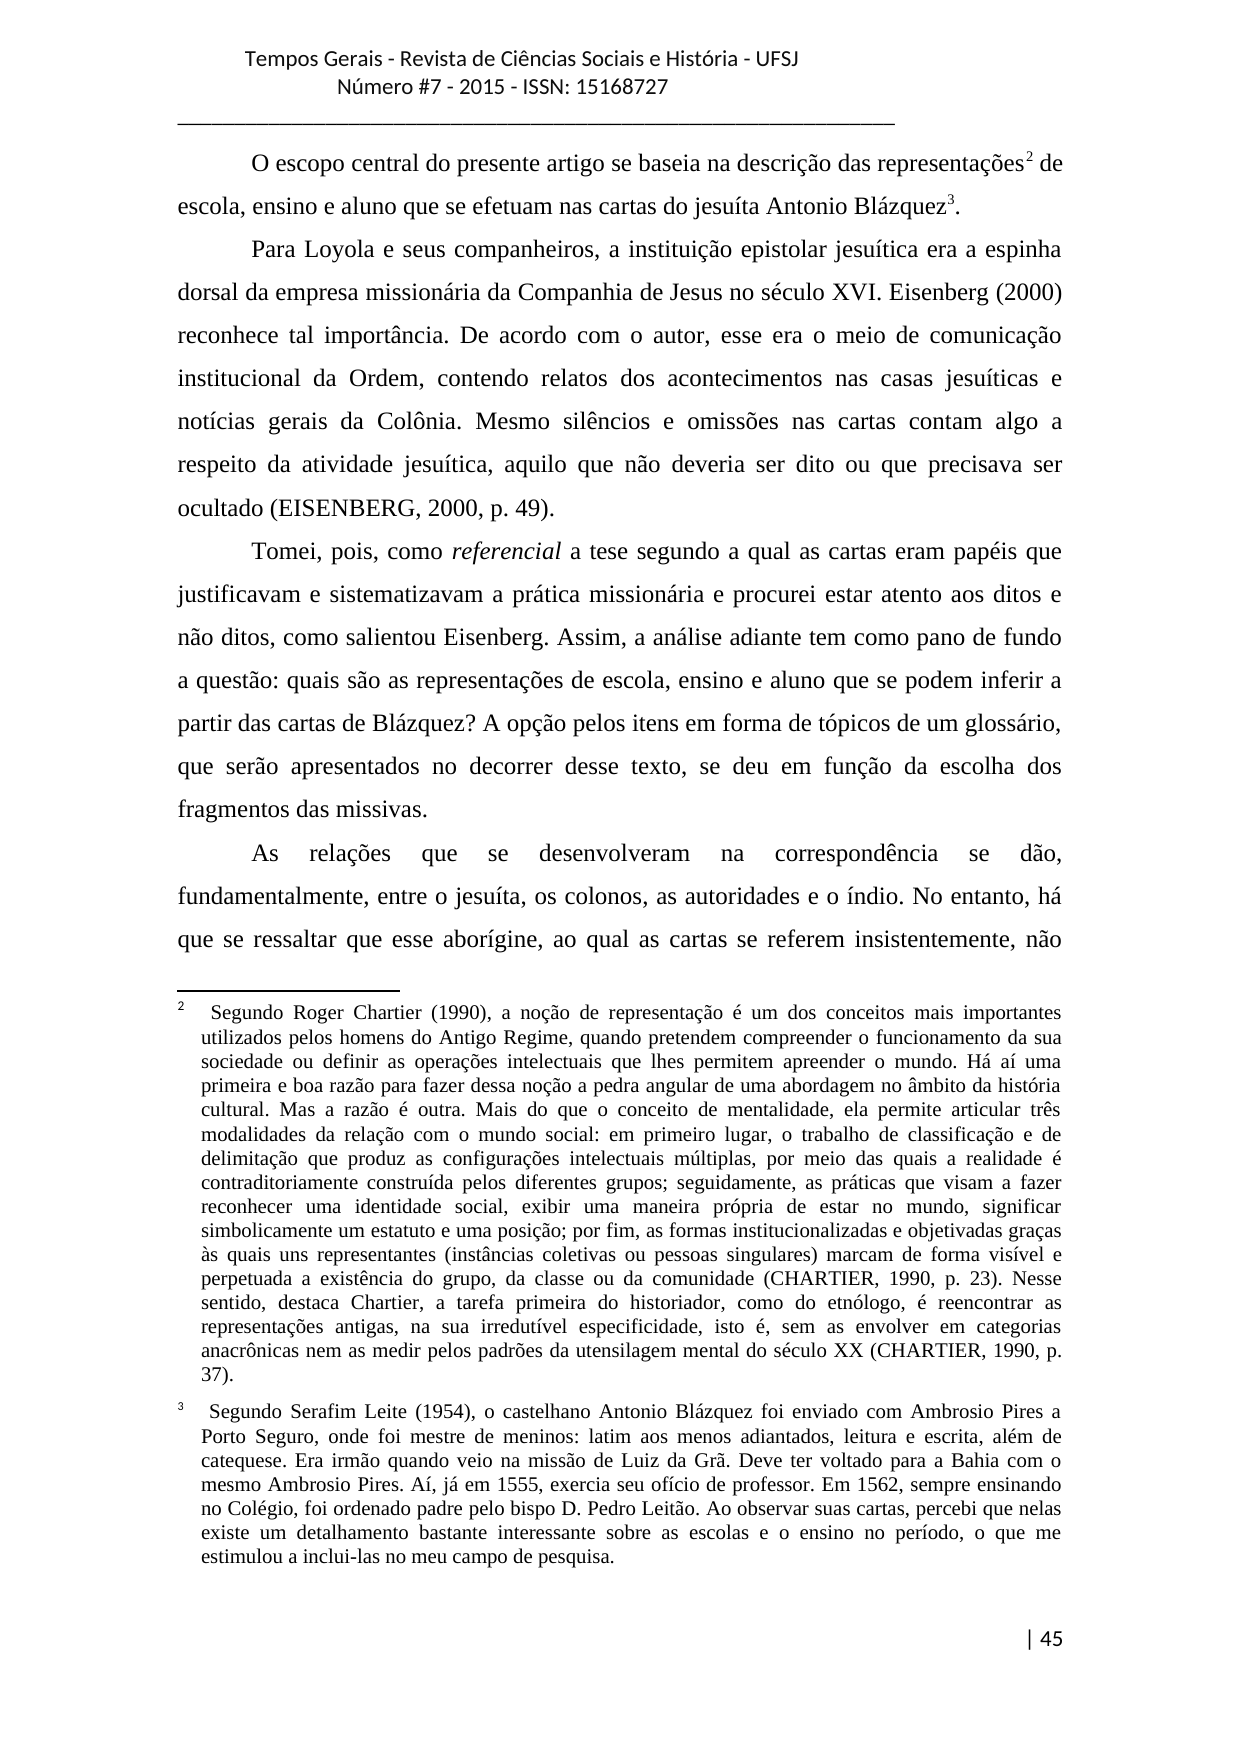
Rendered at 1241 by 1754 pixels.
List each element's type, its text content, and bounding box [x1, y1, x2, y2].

text O escopo central do presente artigo se baseia na descrição das representações de escola, ensino e aluno que se efetuam nas cartas do jesuíta Antonio Blázquez. [177, 148, 1063, 219]
text As relações que se desenvolveram na correspondência se dão, fundamentalmente, entre o jesuíta, os colonos, as autoridades e o índio. No entanto, há que se ressaltar que esse aborígine, ao qual as cartas se referem insistentemente, não tinha voz ativa nesse processo. Assim, as missivas informam muito mais sobre os modos de pensar e agir dos jesuítas do que sobre o índio. Vamos às cartas, pois. [177, 838, 1063, 953]
text Tomei, pois, como referencial a tese segundo a qual as cartas eram papéis que justificavam e sistematizavam a prática missionária e procurei estar atento aos ditos e não ditos, como salientou Eisenberg. Assim, a análise adiante tem como pano de fundo a questão: quais são as representações de escola, ensino e aluno que se podem inferir a partir das cartas de Blázquez? A opção pelos itens em forma de tópicos de um glossário, que serão apresentados no decorrer desse texto, se deu em função da escolha dos fragmentos das missivas. [177, 536, 1063, 823]
text Para Loyola e seus companheiros, a instituição epistolar jesuítica era a espinha dorsal da empresa missionária da Companhia de Jesus no século XVI. Eisenberg (2000) reconhece tal importância. De acordo com o autor, esse era o meio de comunicação institucional da Ordem, contendo relatos dos acontecimentos nas casas jesuíticas e notícias gerais da Colônia. Mesmo silêncios e omissões nas cartas contam algo a respeito da atividade jesuítica, aquilo que não deveria ser dito ou que precisava ser ocultado (EISENBERG, 2000, p. 49). [177, 234, 1063, 521]
